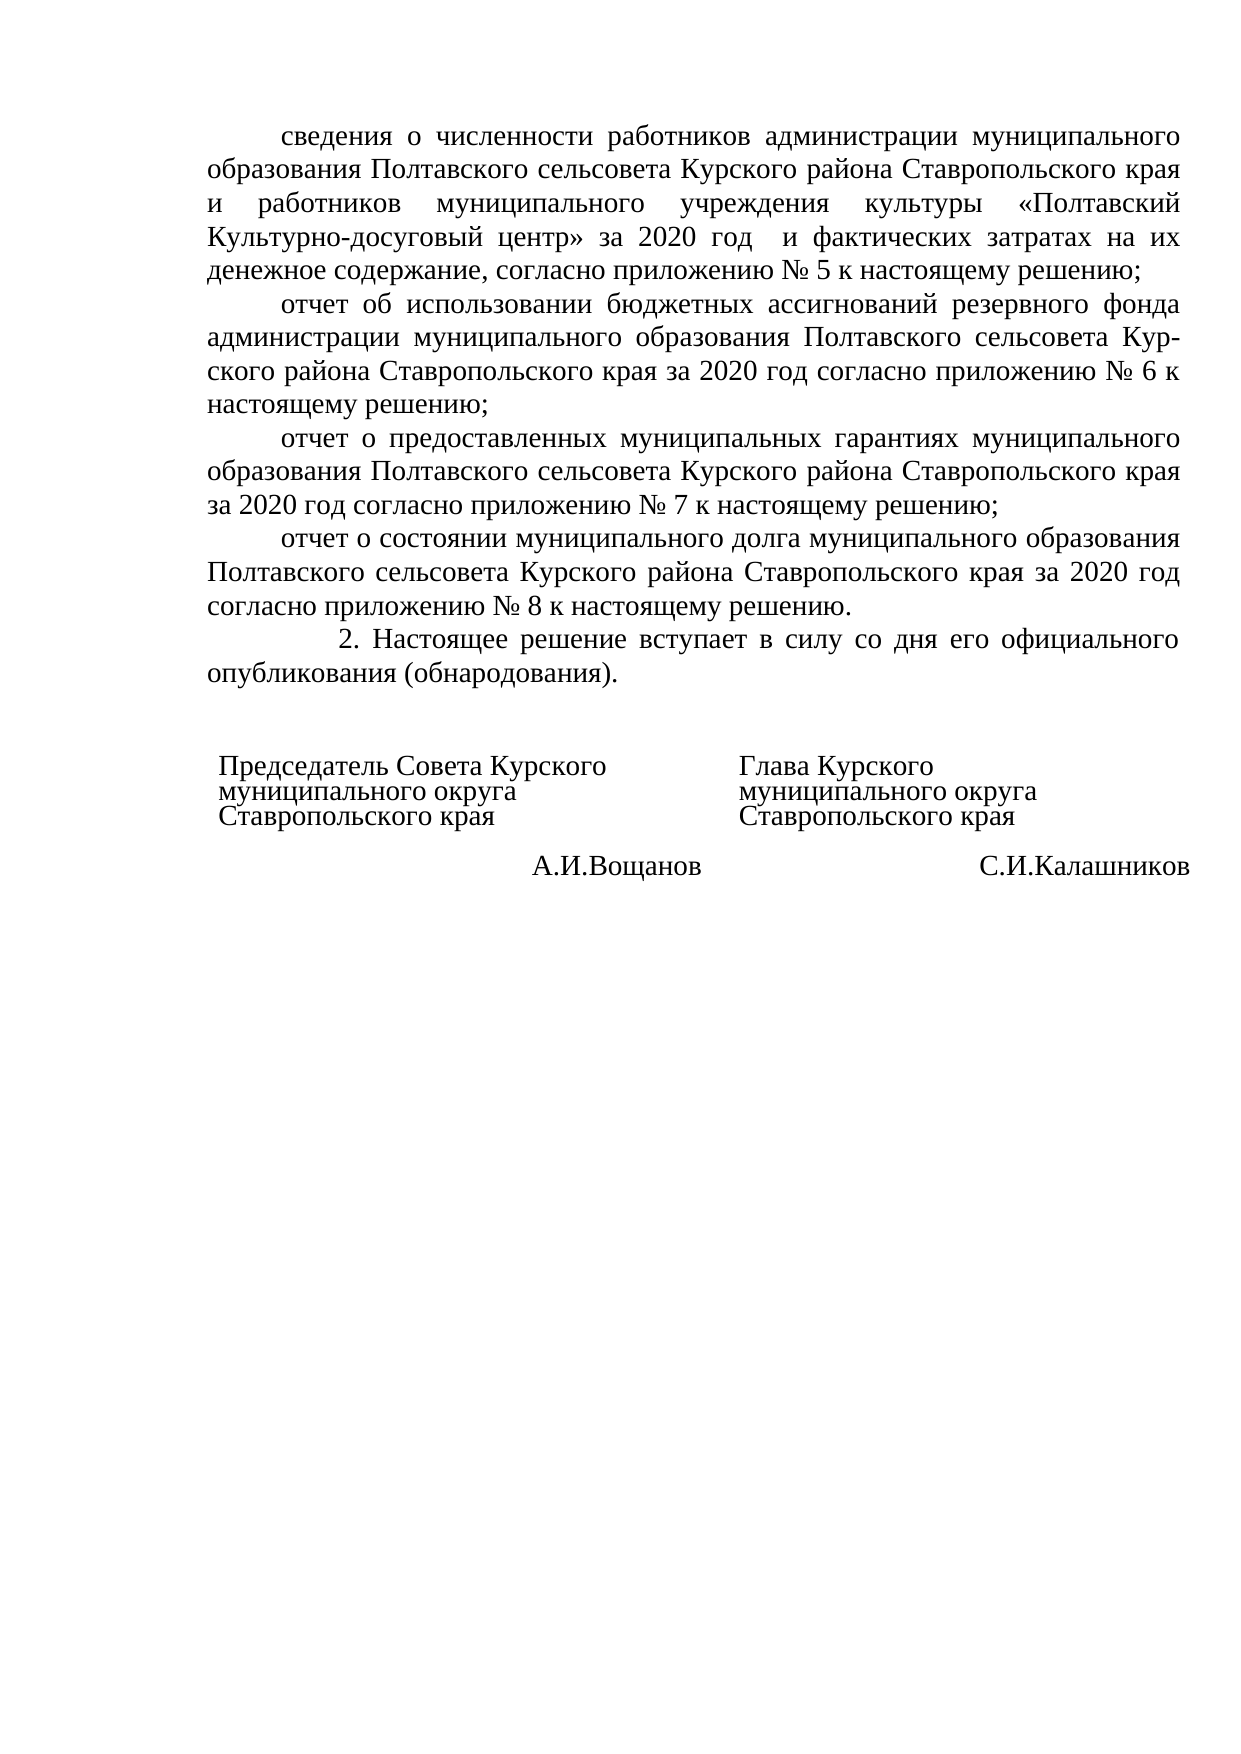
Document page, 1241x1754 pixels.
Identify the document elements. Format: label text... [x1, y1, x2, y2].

table_header Председатель Совета Курского муниципального округа Ставропольского края А.И.Вощанов [207, 755, 720, 880]
text отчет о состоянии муниципального долга муниципального образования Полтавского сельсовета Курского района Ставропольского края за 2020 год согласно приложению № 8 к настоящему решению. [207, 521, 1181, 621]
text отчет о предоставленных муниципальных гарантиях муниципального образования Полтавского сельсовета Курского района Ставропольского края за 2020 год согласно приложению № 7 к настоящему решению; [207, 420, 1181, 521]
text 2. Настоящее решение вступает в силу со дня его официального опубликования (обнародования). [207, 621, 1181, 688]
text отчет об использовании бюджетных ассигнований резервного фонда администрации муниципального образования Полтавского сельсовета Кур-ского района Ставропольского края за 2020 год согласно приложению № 6 к настоящему решению; [207, 286, 1181, 420]
text сведения о численности работников администрации муниципального образования Полтавского сельсовета Курского района Ставропольского края и работников муниципального учреждения культуры «Полтавский Культурно-досуговый центр» за 2020 год и фактических затратах на их денежное содержание, согласно приложению № 5 к настоящему решению; [207, 118, 1181, 286]
table_header Глава Курского муниципального округа Ставропольского края С.И.Калашников [720, 755, 1207, 880]
